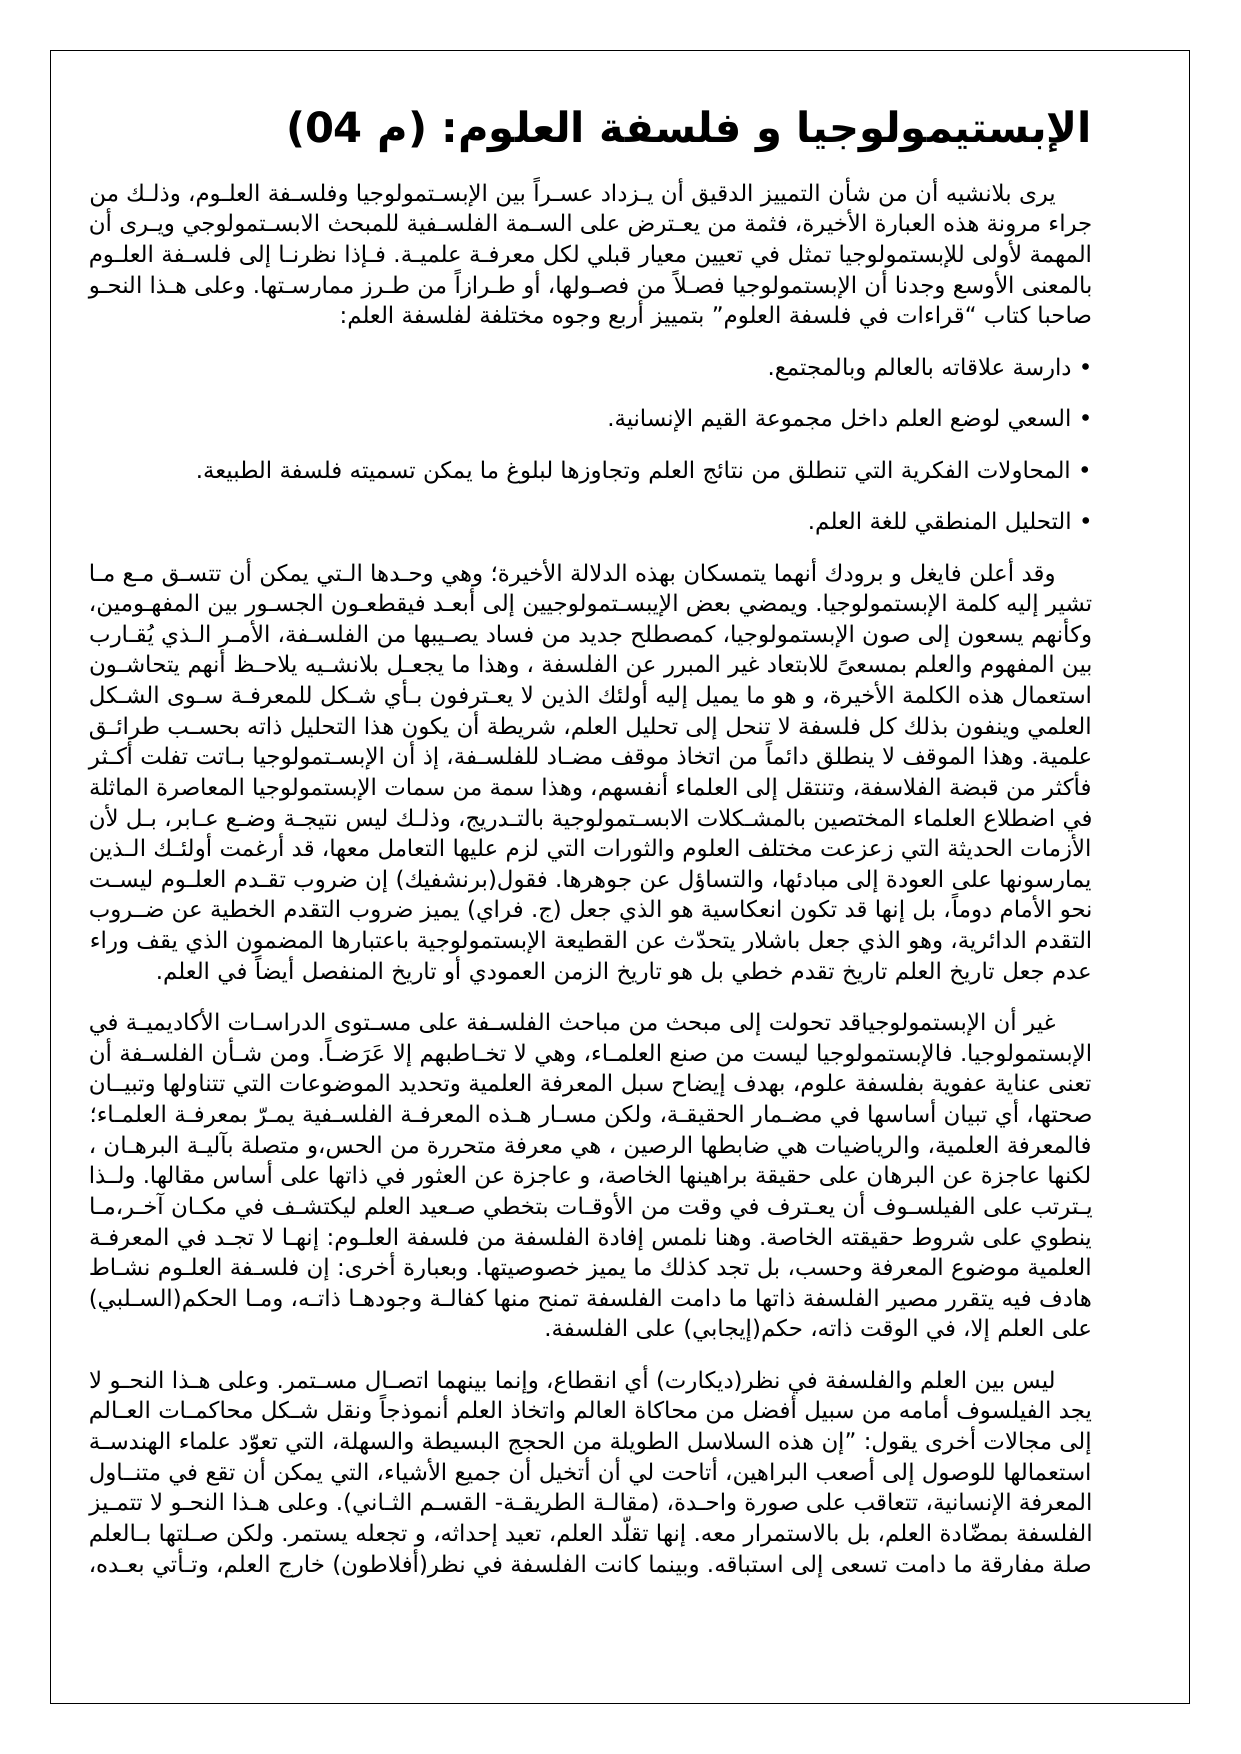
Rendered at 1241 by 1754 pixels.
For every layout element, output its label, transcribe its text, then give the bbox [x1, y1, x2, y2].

text • دارسة علاقاته بالعالم وبالمجتمع. [89, 354, 1093, 381]
text يرى بلانشيه أن من شأن التمييز الدقيق أن يزداد عسراً بين الإبستمولوجيا وفلسفة العلوم، وذلك من جراء مرونة هذه العبارة الأخيرة، فثمة من يعترض على السمة الفلسفية للمبحث الابستمولوجي ويرى أن المهمة لأولى للإبستمولوجيا تمثل في تعيين معيار قبلي لكل معرفة علمية. فإذا نظرنا إلى فلسفة العلوم بالمعنى الأوسع وجدنا أن الإبستمولوجيا فصلاً من فصولها، أو طرازاً من طرز ممارستها. وعلى هذا النحو صاحبا كتاب “قراءات في فلسفة العلوم” بتمييز أربع وجوه مختلفة لفلسفة العلم: [89, 180, 1093, 329]
text • التحليل المنطقي للغة العلم. [89, 508, 1093, 535]
text وقد أعلن فايغل و برودك أنهما يتمسكان بهذه الدلالة الأخيرة؛ وهي وحدها التي يمكن أن تتسق مع ما تشير إليه كلمة الإبستمولوجيا. ويمضي بعض الإيبستمولوجيين إلى أبعد فيقطعون الجسور بين المفهومين، وكأنهم يسعون إلى صون الإبستمولوجيا، كمصطلح جديد من فساد يصيبها من الفلسفة، الأمر الذي يُقارب بين المفهوم والعلم بمسعىً للابتعاد غير المبرر عن الفلسفة ، وهذا ما يجعل بلانشيه يلاحظ أنهم يتحاشون استعمال هذه الكلمة الأخيرة، و هو ما يميل إليه أولئك الذين لا يعترفون بأي شكل للمعرفة سوى الشكل العلمي وينفون بذلك كل فلسفة لا تنحل إلى تحليل العلم، شريطة أن يكون هذا التحليل ذاته بحسب طرائق علمية. وهذا الموقف لا ينطلق دائماً من اتخاذ موقف مضاد للفلسفة، إذ أن الإبستمولوجيا باتت تفلت أكثر فأكثر من قبضة الفلاسفة، وتنتقل إلى العلماء أنفسهم، وهذا سمة من سمات الإبستمولوجيا المعاصرة الماثلة في اضطلاع العلماء المختصين بالمشكلات الابستمولوجية بالتدريج، وذلك ليس نتيجة وضع عابر، بل لأن الأزمات الحديثة التي زعزعت مختلف العلوم والثورات التي لزم عليها التعامل معها، قد أرغمت أولئك الذين يمارسونها على العودة إلى مبادئها، والتساؤل عن جوهرها. فقول(برنشفيك) إن ضروب تقدم العلوم ليست نحو الأمام دوماً، بل إنها قد تكون انعكاسية هو الذي جعل (ج. فراي) يميز ضروب التقدم الخطية عن ضروب التقدم الدائرية، وهو الذي جعل باشلار يتحدّث عن القطيعة الإبستمولوجية باعتبارها المضمون الذي يقف وراء عدم جعل تاريخ العلم تاريخ تقدم خطي بل هو تاريخ الزمن العمودي أو تاريخ المنفصل أيضاً في العلم. [89, 560, 1093, 984]
text غير أن الإبستمولوجياقد تحولت إلى مبحث من مباحث الفلسفة على مستوى الدراسات الأكاديمية في الإبستمولوجيا. فالإبستمولوجيا ليست من صنع العلماء، وهي لا تخاطبهم إلا عَرَضاً. ومن شأن الفلسفة أن تعنى عناية عفوية بفلسفة علوم، بهدف إيضاح سبل المعرفة العلمية وتحديد الموضوعات التي تتناولها وتبيان صحتها، أي تبيان أساسها في مضمار الحقيقة، ولكن مسار هذه المعرفة الفلسفية يمرّ بمعرفة العلماء؛ فالمعرفة العلمية، والرياضيات هي ضابطها الرصين ، هي معرفة متحررة من الحس،و متصلة بآلية البرهان ، لكنها عاجزة عن البرهان على حقيقة براهينها الخاصة، و عاجزة عن العثور في ذاتها على أساس مقالها. ولذا يترتب على الفيلسوف أن يعترف في وقت من الأوقات بتخطي صعيد العلم ليكتشف في مكان آخر،ما ينطوي على شروط حقيقته الخاصة. وهنا نلمس إفادة الفلسفة من فلسفة العلوم: إنها لا تجد في المعرفة العلمية موضوع المعرفة وحسب، بل تجد كذلك ما يميز خصوصيتها. وبعبارة أخرى: إن فلسفة العلوم نشاط هادف فيه يتقرر مصير الفلسفة ذاتها ما دامت الفلسفة تمنح منها كفالة وجودها ذاته، وما الحكم(السلبي) على العلم إلا، في الوقت ذاته، حكم(إيجابي) على الفلسفة. [89, 1009, 1093, 1342]
text • المحاولات الفكرية التي تنطلق من نتائج العلم وتجاوزها لبلوغ ما يمكن تسميته فلسفة الطبيعة. [89, 457, 1093, 483]
text الإبستيمولوجيا و فلسفة العلوم: (م 04) [89, 103, 1093, 152]
text • السعي لوضع العلم داخل مجموعة القيم الإنسانية. [89, 405, 1093, 432]
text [89, 1367, 1093, 1577]
